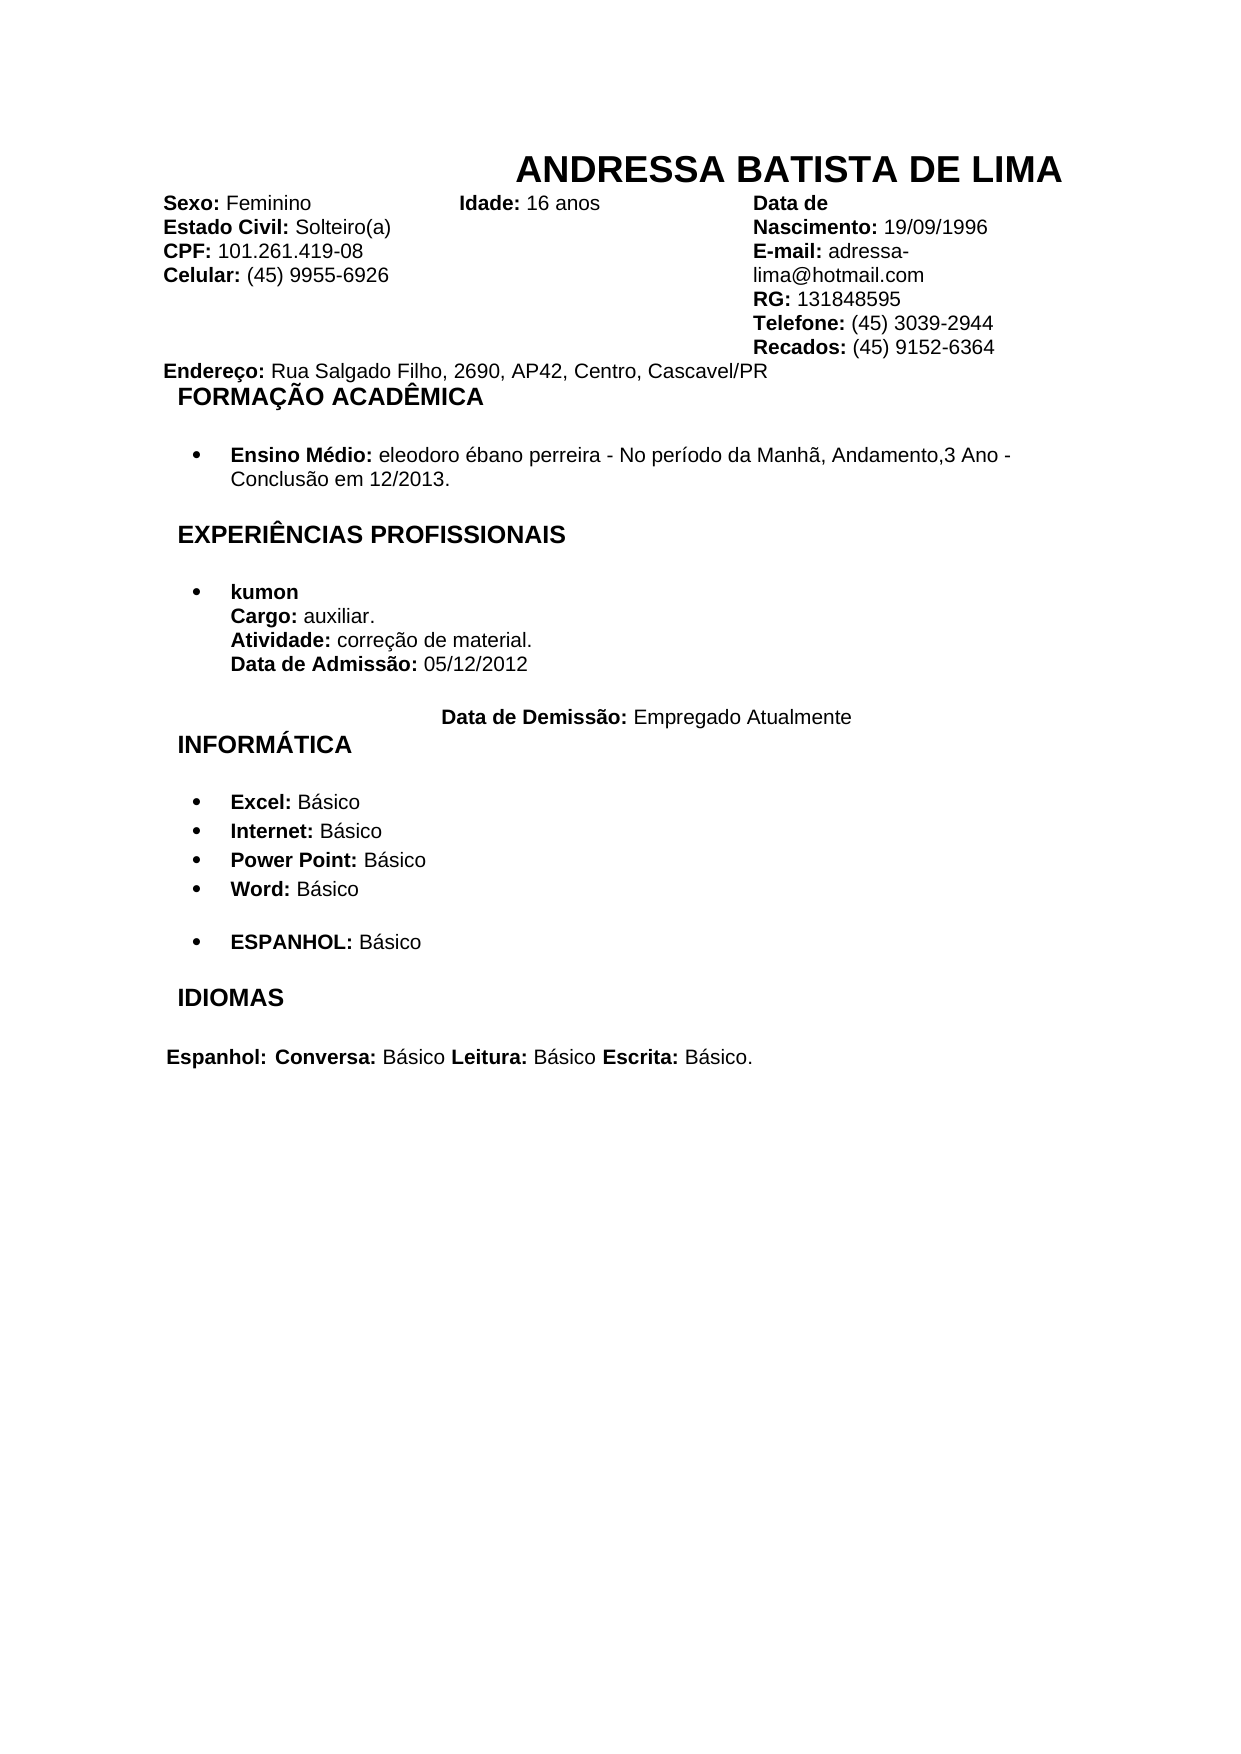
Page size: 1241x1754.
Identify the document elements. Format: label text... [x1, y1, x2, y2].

text IDIOMAS [177, 983, 1063, 1012]
text Data de Demissão: Empregado Atualmente [230, 705, 1063, 729]
list kumon Cargo: auxiliar. Atividade: correção de material. Data de Admissão: 05/12/2012 [193, 579, 1063, 676]
table_cell Endereço: Rua Salgado Filho, 2690, AP42, Centro, Cascavel/PR [163, 359, 1049, 382]
list Internet: Básico [193, 819, 1063, 843]
table_header Leitura: Básico [450, 1043, 601, 1070]
list Excel: Básico [193, 790, 1063, 814]
list Word: Básico [193, 876, 1063, 901]
table_header Espanhol: [165, 1043, 273, 1070]
list Power Point: Básico [193, 848, 1063, 872]
text INFORMÁTICA [177, 730, 1063, 759]
table_header Data de Nascimento: 19/09/1996 E-mail: adressa-lima@hotmail.com RG: 131848595 Telefone: (45) 3039-2944 Recados: (45) 9152-6364 [753, 191, 1049, 358]
table_header Sexo: Feminino Estado Civil: Solteiro(a) CPF: 101.261.419-08 Celular: (45) 9955-6926 [163, 191, 459, 358]
table_header Conversa: Básico [273, 1043, 449, 1070]
list ESPANHOL: Básico [193, 930, 1063, 954]
text ANDRESSA BATISTA DE LIMA [177, 148, 1063, 191]
table_header Idade: 16 anos [459, 191, 753, 358]
table_header Escrita: Básico. [601, 1043, 759, 1070]
text FORMAÇÃO ACADÊMICA [177, 382, 1063, 411]
text EXPERIÊNCIAS PROFISSIONAIS [177, 519, 1063, 548]
list Ensino Médio: eleodoro ébano perreira - No período da Manhã, Andamento,3 Ano - Conclusão em 12/2013. [193, 442, 1063, 490]
